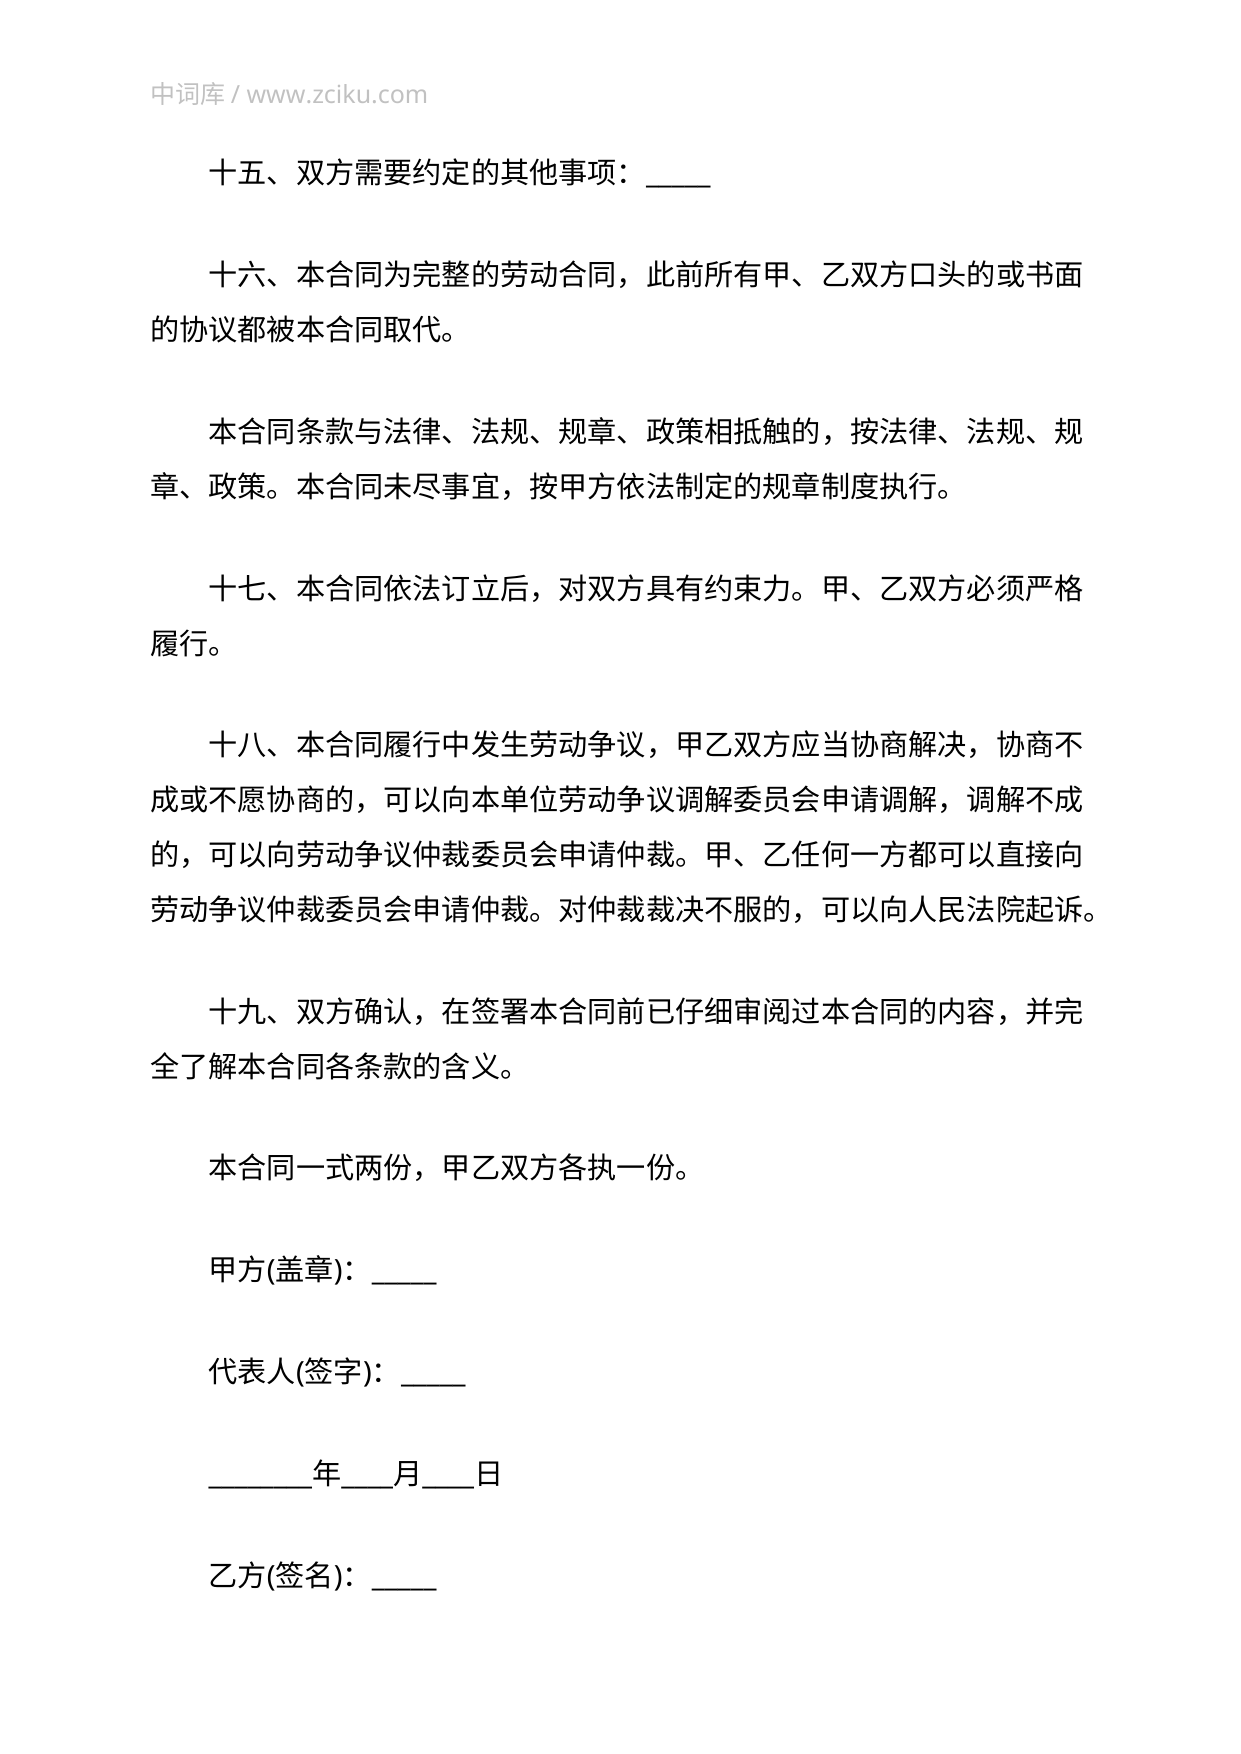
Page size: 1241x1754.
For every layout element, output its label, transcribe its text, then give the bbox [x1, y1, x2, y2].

text 十八、本合同履行中发生劳动争议，甲乙双方应当协商解决，协商不成或不愿协商的，可以向本单位劳动争议调解委员会申请调解，调解不成的，可以向劳动争议仲裁委员会申请仲裁。甲、乙任何一方都可以直接向劳动争议仲裁委员会申请仲裁。对仲裁裁决不服的，可以向人民法院起诉。 [150, 722, 1090, 929]
text 本合同条款与法律、法规、规章、政策相抵触的，按法律、法规、规章、政策。本合同未尽事宜，按甲方依法制定的规章制度执行。 [150, 409, 1090, 506]
text 代表人(签字)：_____ [150, 1349, 1090, 1391]
text 本合同一式两份，甲乙双方各执一份。 [150, 1145, 1090, 1187]
text 十五、双方需要约定的其他事项：_____ [150, 150, 1090, 192]
text ________年____月____日 [150, 1451, 1090, 1493]
text 十七、本合同依法订立后，对双方具有约束力。甲、乙双方必须严格履行。 [150, 565, 1090, 662]
text 十六、本合同为完整的劳动合同，此前所有甲、乙双方口头的或书面的协议都被本合同取代。 [150, 252, 1090, 349]
text 甲方(盖章)：_____ [150, 1247, 1090, 1289]
text 十九、双方确认，在签署本合同前已仔细审阅过本合同的内容，并完全了解本合同各条款的含义。 [150, 988, 1090, 1086]
text 乙方(签名)：_____ [150, 1553, 1090, 1595]
